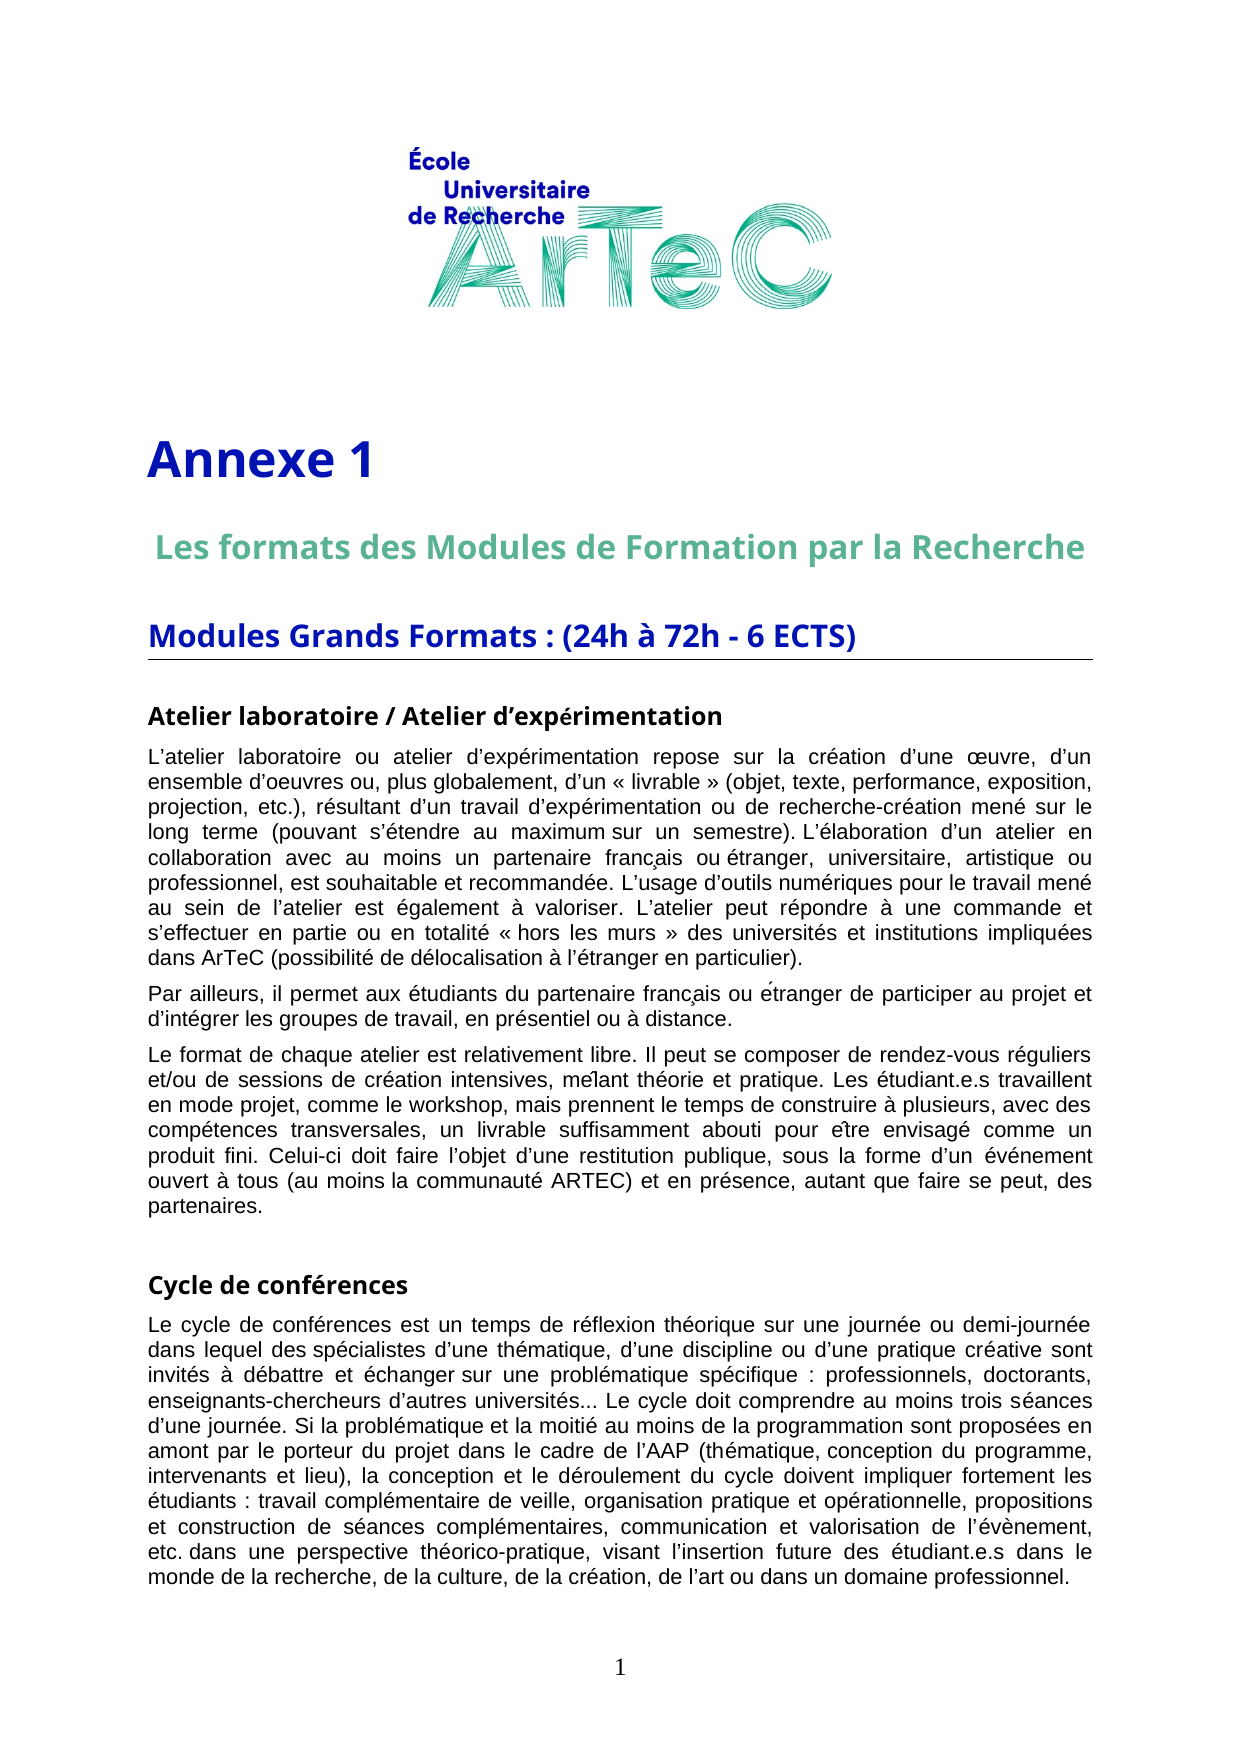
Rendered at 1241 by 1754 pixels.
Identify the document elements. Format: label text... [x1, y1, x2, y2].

text Atelier laboratoire / Atelier d’expérimentation [148, 699, 1093, 733]
text Par ailleurs, il permet aux étudiants du partenaire français ou étranger de participer au projet et d’intégrer les groupes de travail, en présentiel ou à distance. [148, 981, 1093, 1031]
text Le format de chaque atelier est relativement libre. Il peut se composer de rendez-vous réguliers et/ou de sessions de création intensives, mêlant théorie et pratique. Les étudiant.e.s travaillent en mode projet, comme le workshop, mais prennent le temps de construire à plusieurs, avec des compétences transversales, un livrable suffisamment abouti pour être envisagé comme un produit fini. Celui-ci doit faire l’objet d’une restitution publique, sous la forme d’un événement ouvert à tous (au moins la communauté ARTEC) et en présence, autant que faire se peut, des partenaires. [148, 1042, 1093, 1218]
text Le cycle de conférences est un temps de réflexion théorique sur une journée ou demi-journée dans lequel des spécialistes d’une thématique, d’une discipline ou d’une pratique créative sont invités à débattre et échanger sur une problématique spécifique : professionnels, doctorants, enseignants-chercheurs d’autres universités... Le cycle doit comprendre au moins trois séances d’une journée. Si la problématique et la moitié au moins de la programmation sont proposées en amont par le porteur du projet dans le cadre de l’AAP (thématique, conception du programme, intervenants et lieu), la conception et le déroulement du cycle doivent impliquer fortement les étudiants : travail complémentaire de veille, organisation pratique et opérationnelle, propositions et construction de séances complémentaires, communication et valorisation de l’évènement, etc. dans une perspective théorico-pratique, visant l’insertion future des étudiant.e.s dans le monde de la recherche, de la culture, de la création, de l’art ou dans un domaine professionnel. [148, 1312, 1093, 1589]
text Modules Grands Formats : (24h à 72h - 6 ECTS) [148, 614, 1093, 659]
text Cycle de conférences [148, 1267, 1093, 1301]
text L’atelier laboratoire ou atelier d’expérimentation repose sur la création d’une œuvre, d’un ensemble d’oeuvres ou, plus globalement, d’un « livrable » (objet, texte, performance, exposition, projection, etc.), résultant d’un travail d’expérimentation ou de recherche-création mené sur le long terme (pouvant s’étendre au maximum sur un semestre). L’élaboration d’un atelier en collaboration avec au moins un partenaire français ou étranger, universitaire, artistique ou professionnel, est souhaitable et recommandée. L’usage d’outils numériques pour le travail mené au sein de l’atelier est également à valoriser. L’atelier peut répondre à une commande et s’effectuer en partie ou en totalité « hors les murs » des universités et institutions impliquées dans ArTeC (possibilité de délocalisation à l’étranger en particulier). [148, 743, 1093, 970]
text Annexe 1 [148, 424, 1093, 493]
picture [408, 147, 832, 309]
text Les formats des Modules de Formation par la Recherche [148, 524, 1093, 569]
